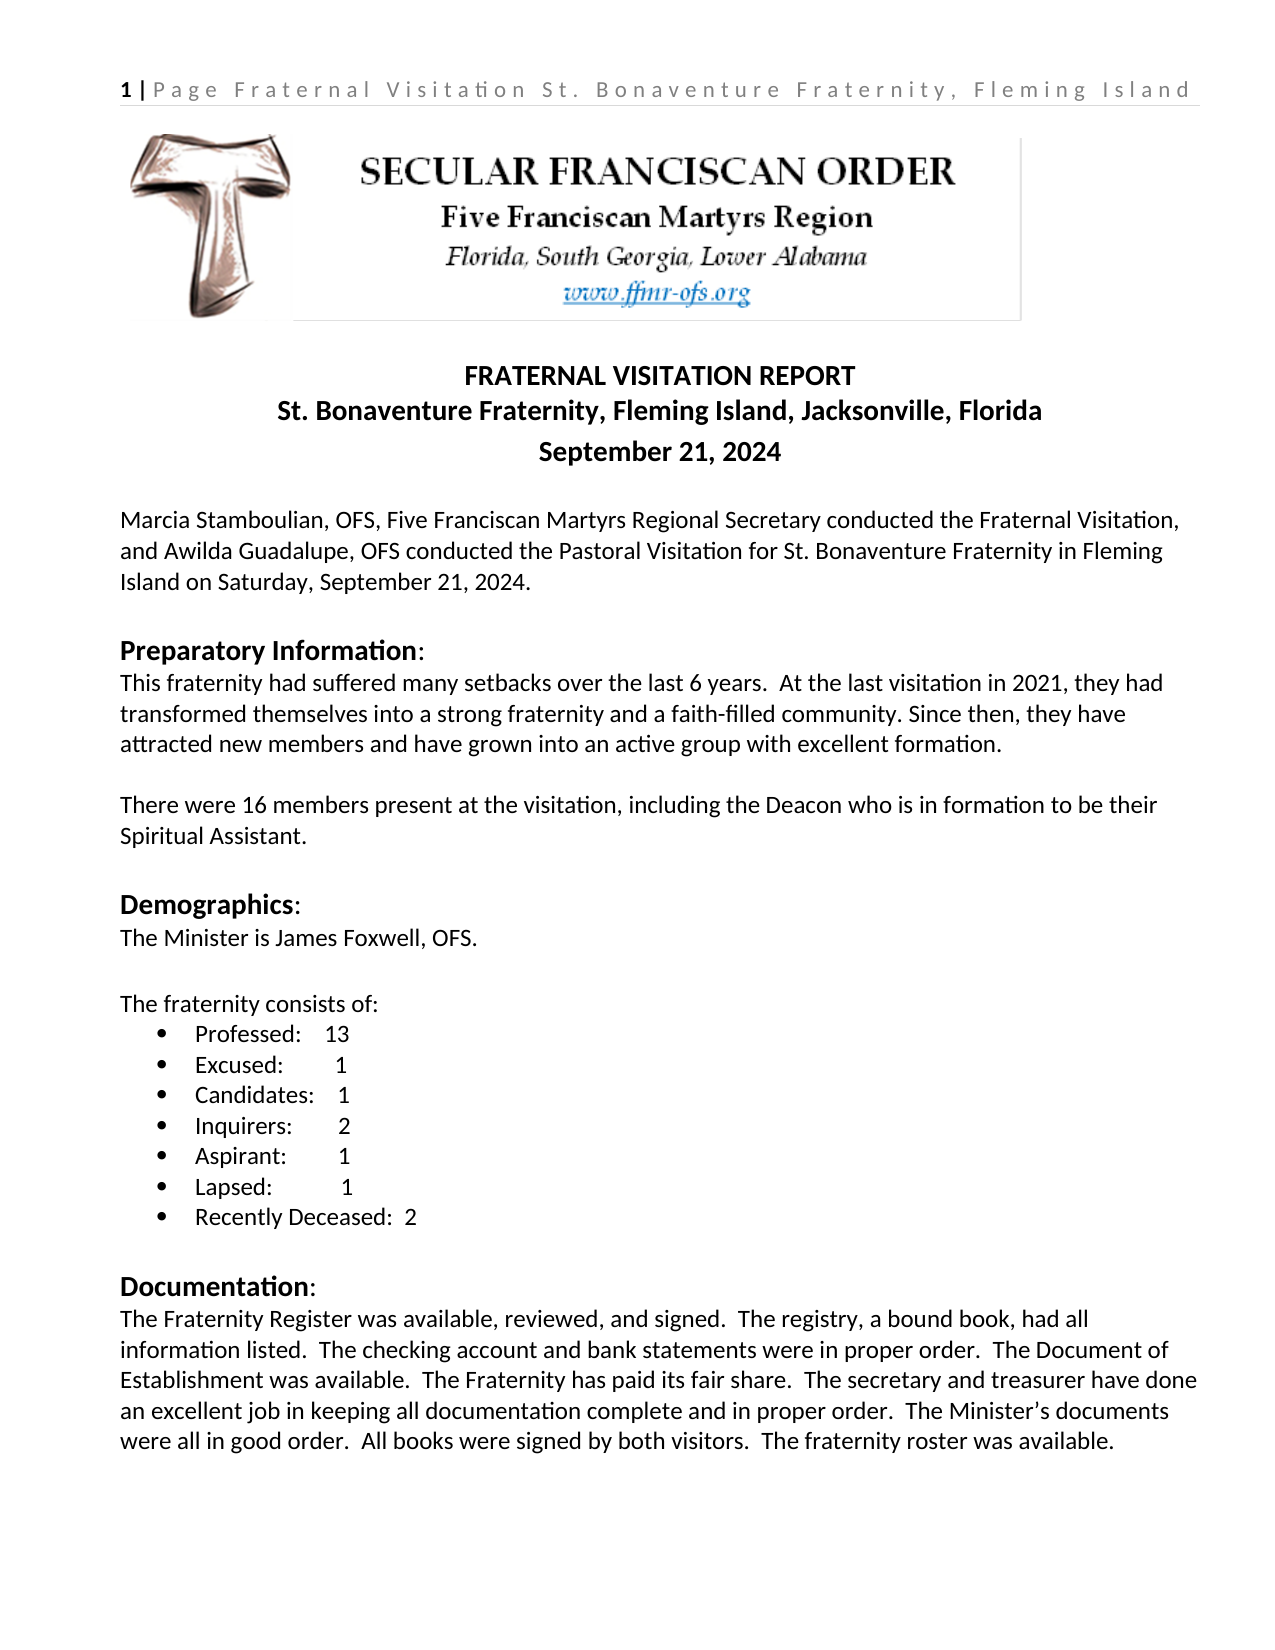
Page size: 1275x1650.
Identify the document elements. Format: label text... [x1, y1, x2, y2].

text The Minister is James Foxwell, OFS. [120, 922, 1200, 952]
text The Fraternity Register was available, reviewed, and signed. The registry, a bound book, had all information listed. The checking account and bank statements were in proper order. The Document of Establishment was available. The Fraternity has paid its fair share. The secretary and treasurer have done an excellent job in keeping all documentation complete and in proper order. The Minister’s documents were all in good order. All books were signed by both visitors. The fraternity roster was available. [120, 1303, 1200, 1456]
list Aspirant: 1 [157, 1141, 1200, 1171]
text St. Bonaventure Fraternity, Fleming Island, Jacksonville, Florida [120, 392, 1200, 428]
text This fraternity had suffered many setbacks over the last 6 years. At the last visitation in 2021, they had transformed themselves into a strong fraternity and a faith-filled community. Since then, they have attracted new members and have grown into an active group with excellent formation. [120, 667, 1200, 759]
list Lapsed: 1 [157, 1171, 1200, 1202]
text Marcia Stamboulian, OFS, Five Franciscan Martyrs Regional Secretary conducted the Fraternal Visitation, and Awilda Guadalupe, OFS conducted the Pastoral Visitation for St. Bonaventure Fraternity in Fleming Island on Saturday, September 21, 2024. [120, 504, 1200, 596]
text Documentation: [120, 1268, 1200, 1303]
list Candidates: 1 [157, 1079, 1200, 1110]
text There were 16 members present at the visitation, including the Deacon who is in formation to be their Spiritual Assistant. [120, 789, 1200, 851]
text Demographics: [120, 886, 1200, 922]
text September 21, 2024 [120, 433, 1200, 469]
list Recently Deceased: 2 [157, 1202, 1200, 1232]
text The fraternity consists of: [120, 988, 1200, 1018]
list Professed: 13 [157, 1018, 1200, 1049]
text Preparatory Information: [120, 632, 1200, 667]
picture [130, 134, 1023, 322]
text FRATERNAL VISITATION REPORT [120, 357, 1200, 392]
list Excused: 1 [157, 1049, 1200, 1079]
list Inquirers: 2 [157, 1110, 1200, 1141]
